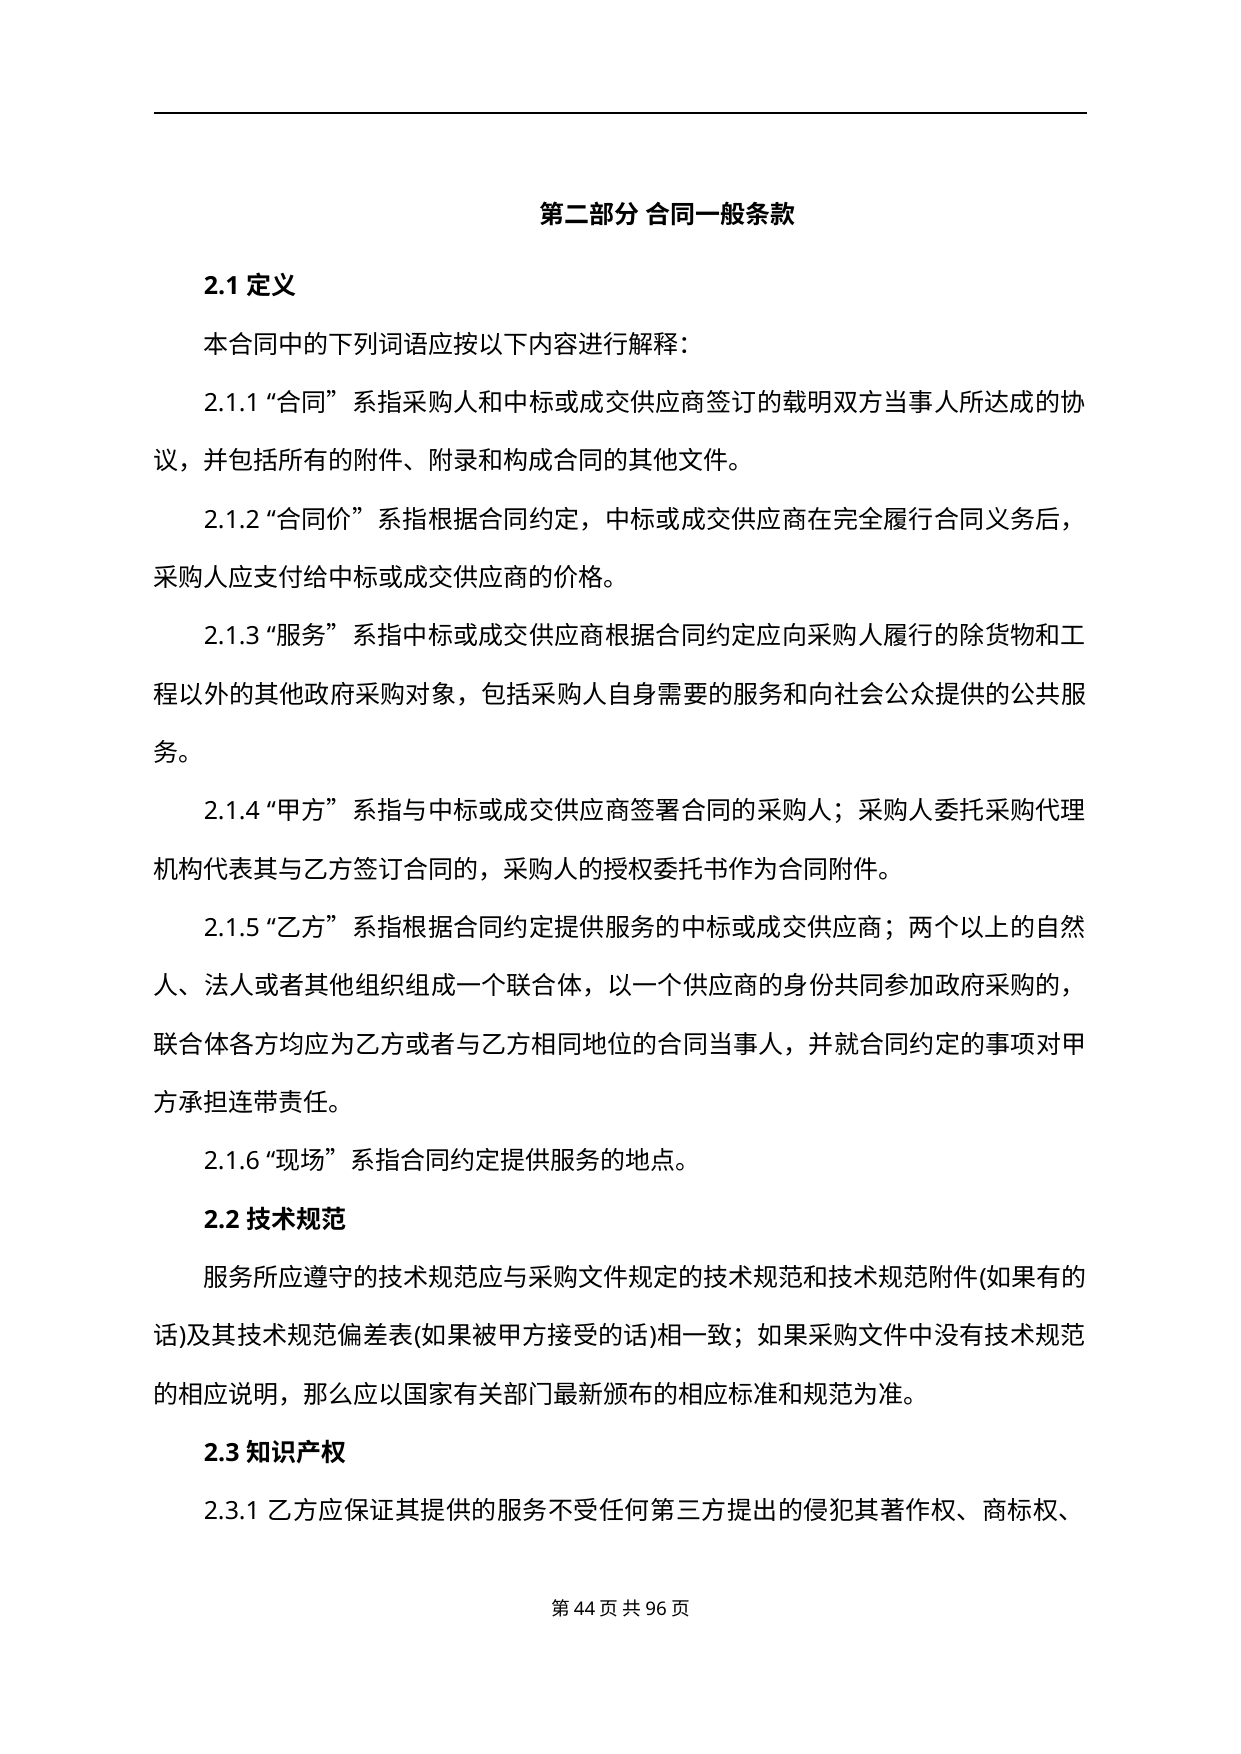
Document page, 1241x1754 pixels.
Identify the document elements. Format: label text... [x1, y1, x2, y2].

text 2.1.5 “乙方”系指根据合同约定提供服务的中标或成交供应商；两个以上的自然人、法人或者其他组织组成一个联合体，以一个供应商的身份共同参加政府采购的，联合体各方均应为乙方或者与乙方相同地位的合同当事人，并就合同约定的事项对甲方承担连带责任。 [153, 890, 1087, 1123]
text 2.3 知识产权 [153, 1415, 1087, 1473]
text 2.1 定义 [153, 248, 1087, 306]
text 2.2 技术规范 [153, 1181, 1087, 1240]
text 2.1.3 “服务”系指中标或成交供应商根据合同约定应向采购人履行的除货物和工程以外的其他政府采购对象，包括采购人自身需要的服务和向社会公众提供的公共服务。 [153, 598, 1087, 773]
text 本合同中的下列词语应按以下内容进行解释： [153, 306, 1087, 365]
text 第二部分 合同一般条款 [197, 177, 1087, 236]
text 服务所应遵守的技术规范应与采购文件规定的技术规范和技术规范附件(如果有的话)及其技术规范偏差表(如果被甲方接受的话)相一致；如果采购文件中没有技术规范的相应说明，那么应以国家有关部门最新颁布的相应标准和规范为准。 [153, 1240, 1087, 1415]
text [153, 1473, 1087, 1531]
text 2.1.4 “甲方”系指与中标或成交供应商签署合同的采购人；采购人委托采购代理机构代表其与乙方签订合同的，采购人的授权委托书作为合同附件。 [153, 773, 1087, 890]
text 2.1.6 “现场”系指合同约定提供服务的地点。 [153, 1123, 1087, 1181]
text 2.1.1 “合同”系指采购人和中标或成交供应商签订的载明双方当事人所达成的协议，并包括所有的附件、附录和构成合同的其他文件。 [153, 365, 1087, 481]
text 2.1.2 “合同价”系指根据合同约定，中标或成交供应商在完全履行合同义务后，采购人应支付给中标或成交供应商的价格。 [153, 481, 1087, 598]
